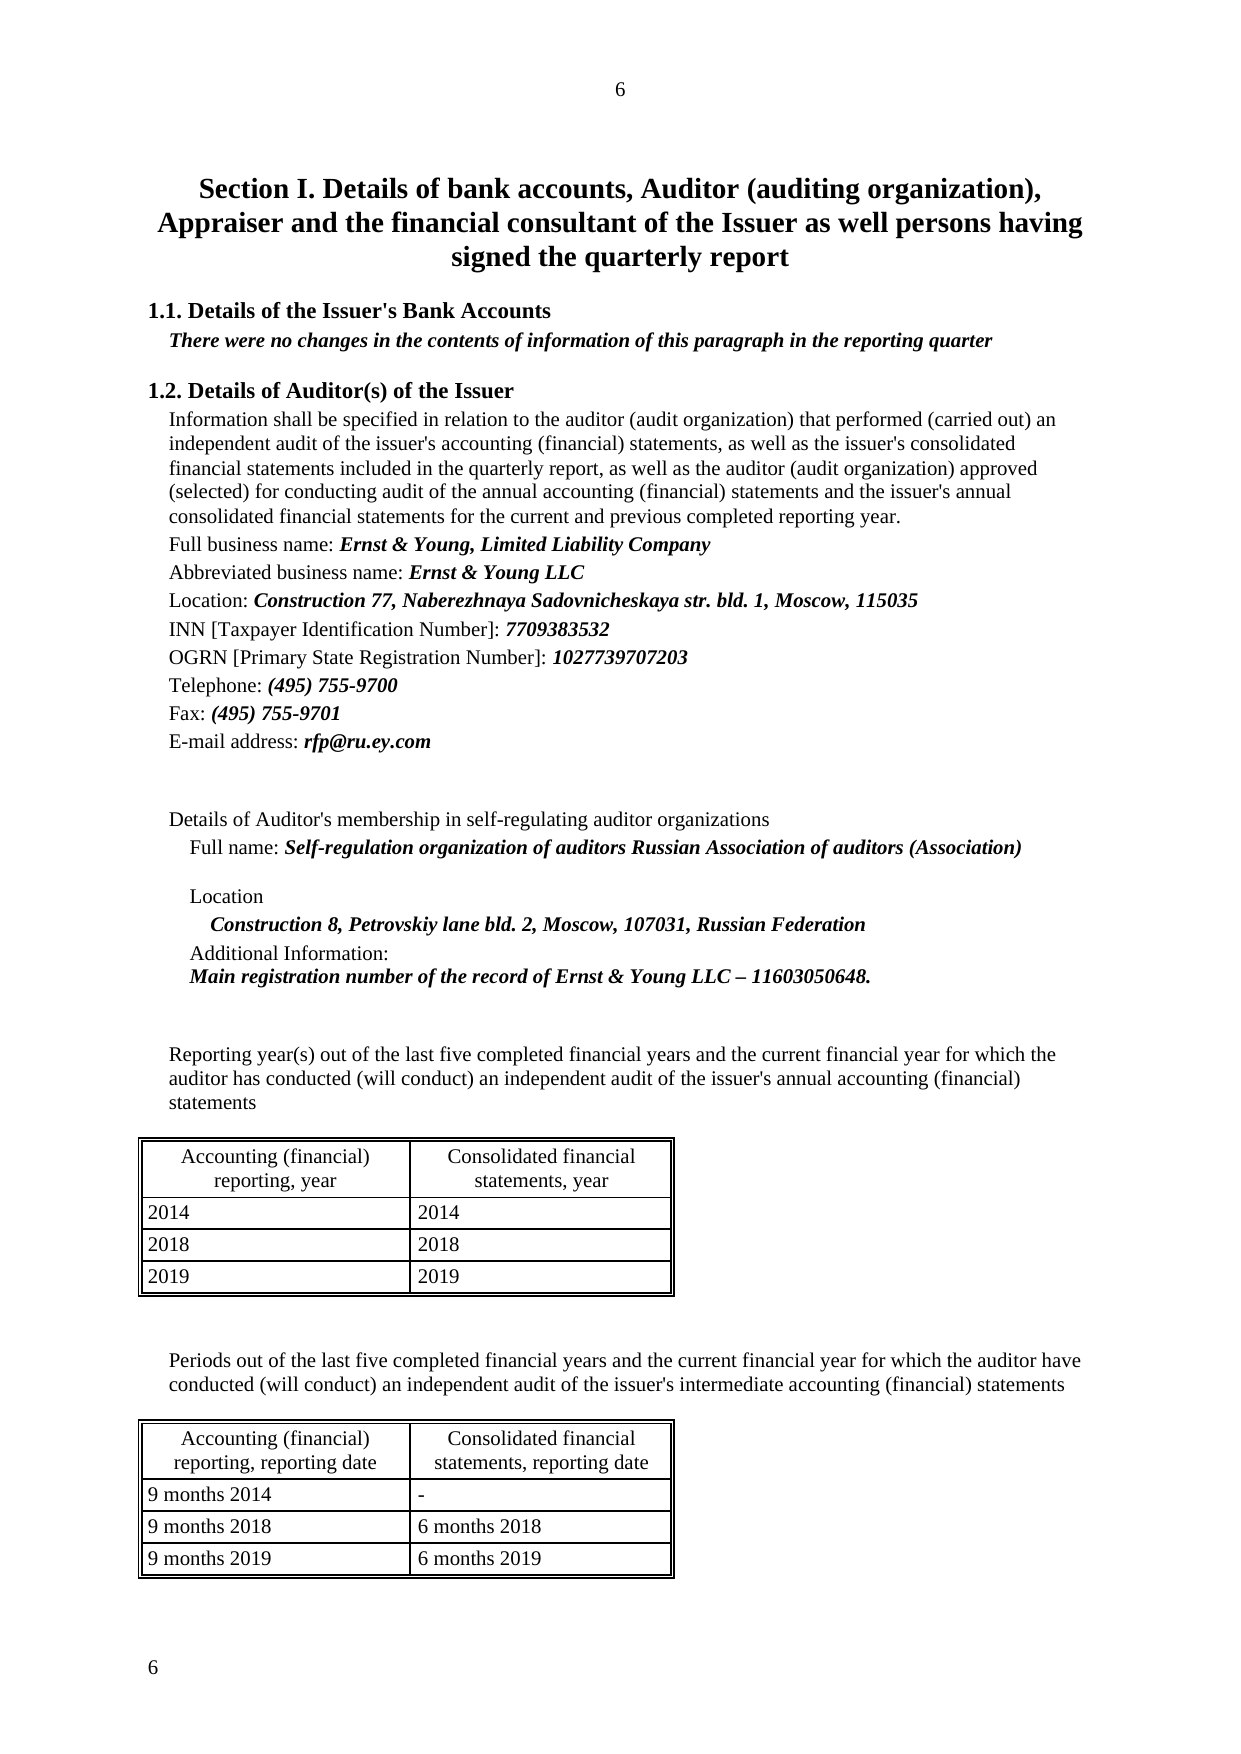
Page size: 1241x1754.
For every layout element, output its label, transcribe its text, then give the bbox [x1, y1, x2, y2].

table_cell 9 months 2018 [143, 1512, 409, 1542]
text Fax: (495) 755-9701 [168, 701, 1092, 725]
text Location: Construction 77, Naberezhnaya Sadovnicheskaya str. bld. 1, Moscow, 115035 [168, 588, 1092, 612]
table_cell - [411, 1480, 670, 1510]
table_header Consolidated financial statements, year [411, 1142, 670, 1196]
subtitle Details of Auditor's membership in self-regulating auditor organizations [168, 807, 1092, 831]
subtitle 1.1. Details of the Issuer's Bank Accounts [148, 297, 1092, 323]
table_cell 2019 [143, 1262, 409, 1292]
table_header Consolidated financial statements, reporting date [411, 1424, 670, 1478]
text Telephone: (495) 755-9700 [168, 673, 1092, 697]
text OGRN [Primary State Registration Number]: 1027739707203 [168, 645, 1092, 669]
subtitle Reporting year(s) out of the last five completed financial years and the current financial year for which the auditor has conducted (will conduct) an independent audit of the issuer's annual accounting (financial) statements [168, 1042, 1092, 1114]
subtitle 1.2. Details of Auditor(s) of the Issuer [148, 377, 1092, 403]
subtitle Section I. Details of bank accounts, Auditor (auditing organization), Appraiser and the financial consultant of the Issuer as well persons having signed the quarterly report [148, 172, 1092, 272]
text Additional Information: Main registration number of the record of Ernst & Young LLC – 11603050648. [189, 940, 1092, 988]
subtitle Location [189, 884, 1092, 908]
text There were no changes in the contents of information of this paragraph in the reporting quarter [168, 328, 1092, 352]
text Information shall be specified in relation to the auditor (audit organization) that performed (carried out) an independent audit of the issuer's accounting (financial) statements, as well as the issuer's consolidated financial statements included in the quarterly report, as well as the auditor (audit organization) approved (selected) for conducting audit of the annual accounting (financial) statements and the issuer's annual consolidated financial statements for the current and previous completed reporting year. [168, 407, 1092, 528]
table_cell 2018 [143, 1230, 409, 1260]
table_header Accounting (financial) reporting, reporting date [143, 1424, 409, 1478]
text Abbreviated business name: Ernst & Young LLC [168, 560, 1092, 584]
table_cell 6 months 2018 [411, 1512, 670, 1542]
text Full business name: Ernst & Young, Limited Liability Company [168, 532, 1092, 556]
text INN [Taxpayer Identification Number]: 7709383532 [168, 616, 1092, 641]
text Construction 8, Petrovskiy lane bld. 2, Moscow, 107031, Russian Federation [210, 912, 1092, 936]
table_cell 9 months 2019 [143, 1544, 409, 1574]
text E-mail address: rfp@ru.ey.com [168, 729, 1092, 753]
table_cell 2014 [411, 1198, 670, 1228]
table_cell 2018 [411, 1230, 670, 1260]
table_cell 6 months 2019 [411, 1544, 670, 1574]
text Full name: Self-regulation organization of auditors Russian Association of auditors (Association) [189, 835, 1092, 859]
table_cell 2019 [411, 1262, 670, 1292]
table_cell 9 months 2014 [143, 1480, 409, 1510]
table_header Accounting (financial) reporting, year [143, 1142, 409, 1196]
subtitle Periods out of the last five completed financial years and the current financial year for which the auditor have conducted (will conduct) an independent audit of the issuer's intermediate accounting (financial) statements [168, 1348, 1092, 1396]
table_cell 2014 [143, 1198, 409, 1228]
